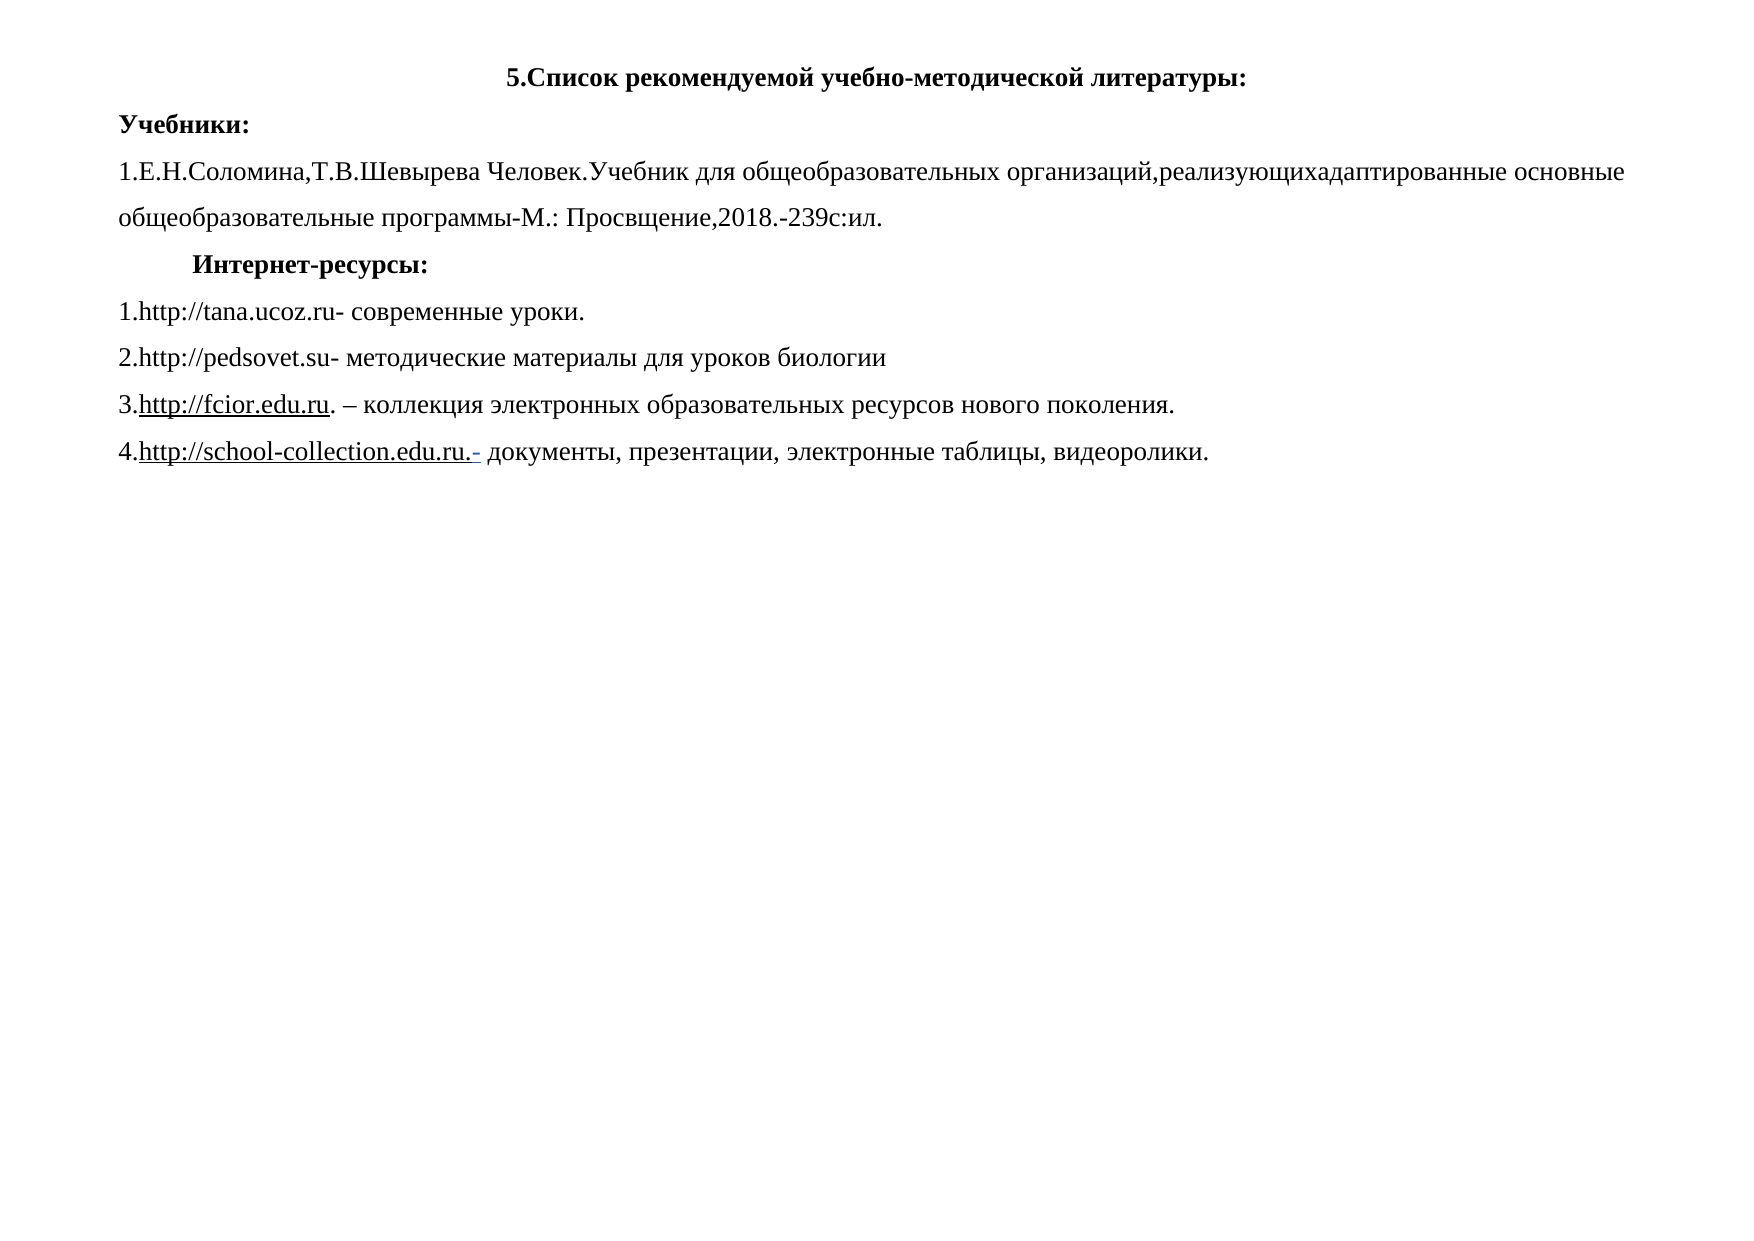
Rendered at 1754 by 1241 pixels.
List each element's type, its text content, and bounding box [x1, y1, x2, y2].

text 1.http://tana.ucoz.ru- современные уроки. [118, 295, 1636, 326]
text 1.Е.Н.Соломина,Т.В.Шевырева Человек.Учебник для общеобразовательных организаций,реализующихадаптированные основные общеобразовательные программы-М.: Просвщение,2018.-239с:ил. [118, 155, 1636, 233]
text Интернет-ресурсы: [118, 248, 1636, 279]
text 3.http://fcior.edu.ru. – коллекция электронных образовательных ресурсов нового поколения. [118, 388, 1636, 419]
text Учебники: [118, 108, 1636, 139]
text 2.http://pedsovet.su- методические материалы для уроков биологии [118, 341, 1636, 373]
text 4.http://school-collection.edu.ru.- документы, презентации, электронные таблицы, видеоролики. [118, 435, 1636, 466]
text 5.Список рекомендуемой учебно-методической литературы: [118, 61, 1636, 93]
